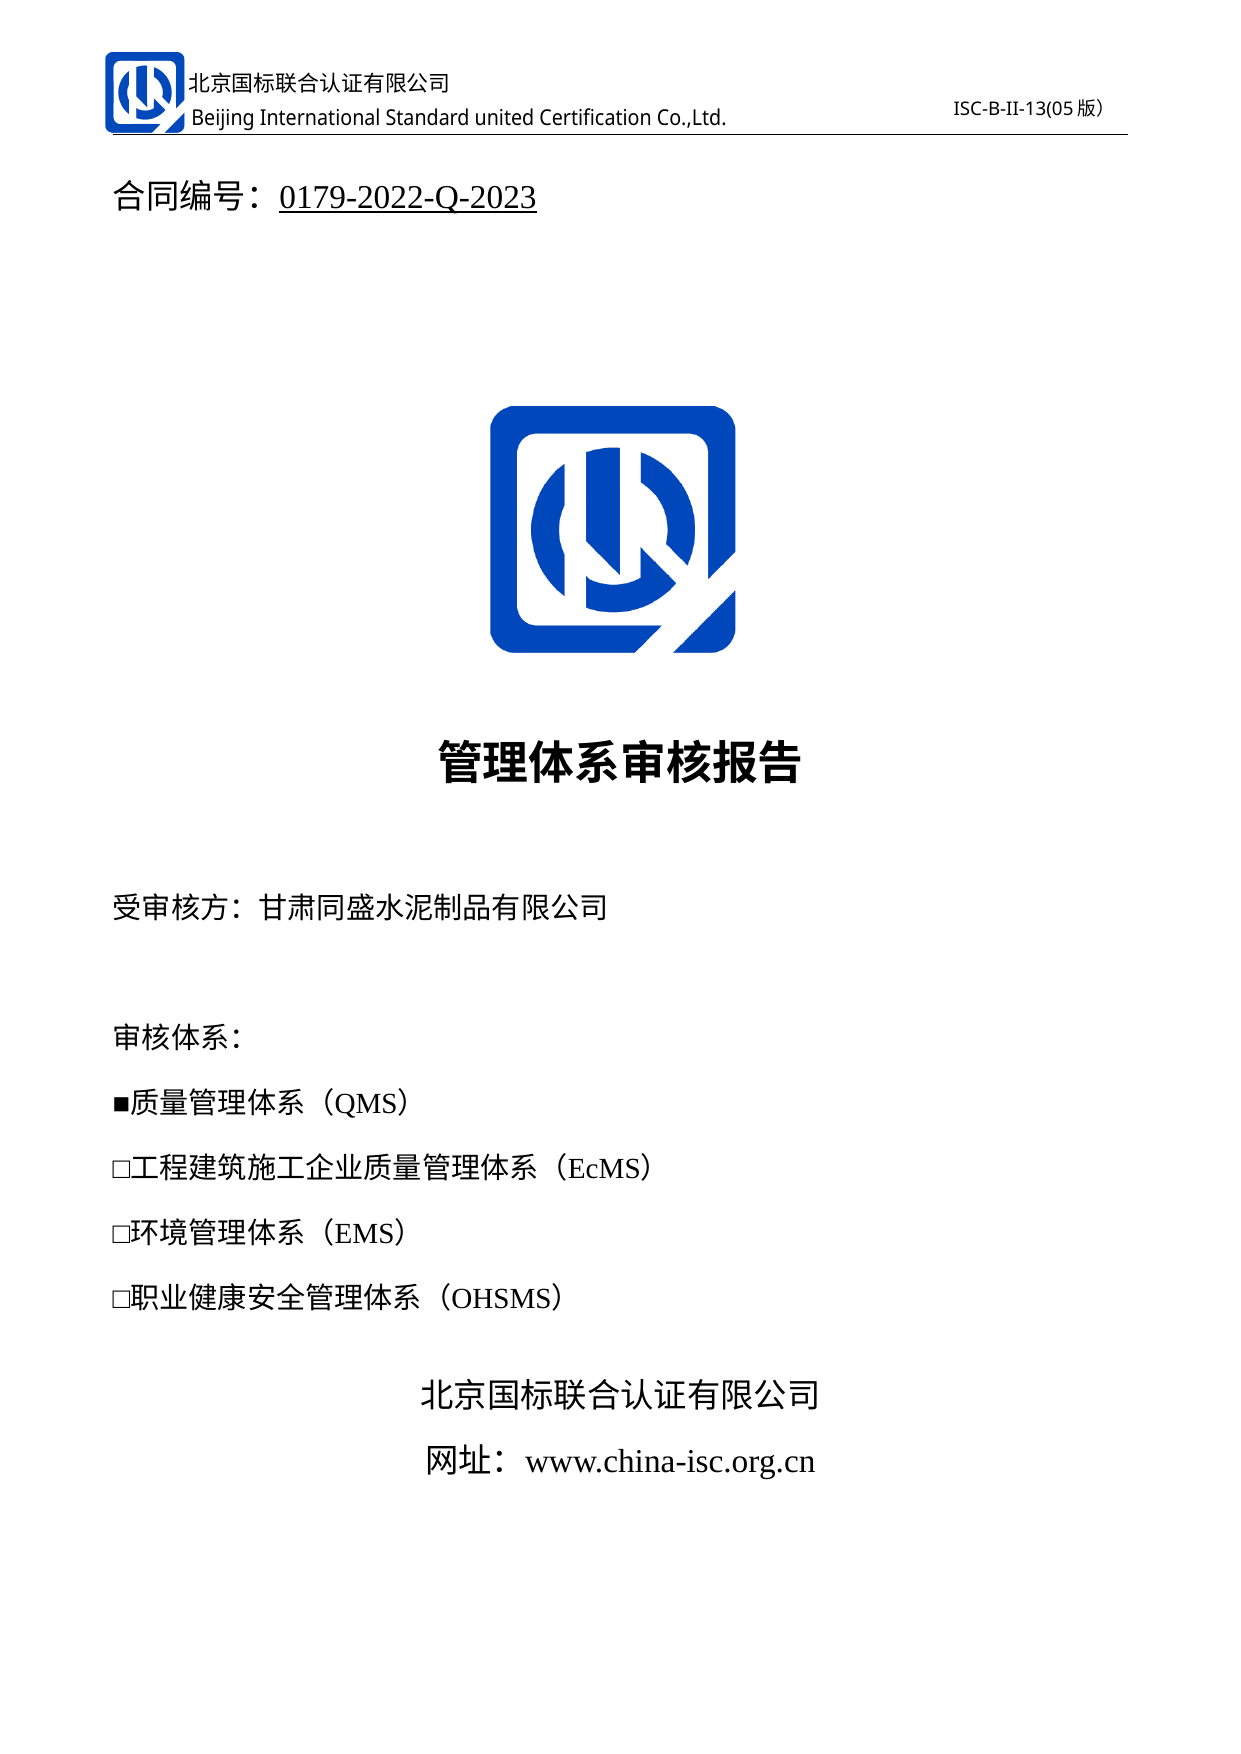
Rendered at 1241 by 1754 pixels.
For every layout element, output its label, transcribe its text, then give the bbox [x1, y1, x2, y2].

text 受审核方：甘肃同盛水泥制品有限公司 [112, 873, 1128, 938]
text 合同编号：0179-2022-Q-2023 [112, 162, 1128, 227]
text □环境管理体系（EMS） [112, 1198, 1128, 1263]
text ■质量管理体系（QMS） [112, 1068, 1128, 1133]
text 北京国标联合认证有限公司 [112, 1361, 1128, 1426]
text 管理体系审核报告 [112, 711, 1128, 808]
text □工程建筑施工企业质量管理体系（EcMS） [112, 1133, 1128, 1198]
text 审核体系： [112, 1003, 1128, 1068]
picture [490, 406, 736, 653]
picture [105, 52, 185, 133]
text □职业健康安全管理体系（OHSMS） [112, 1263, 1128, 1328]
text 网址：www.china-isc.org.cn [112, 1426, 1128, 1491]
